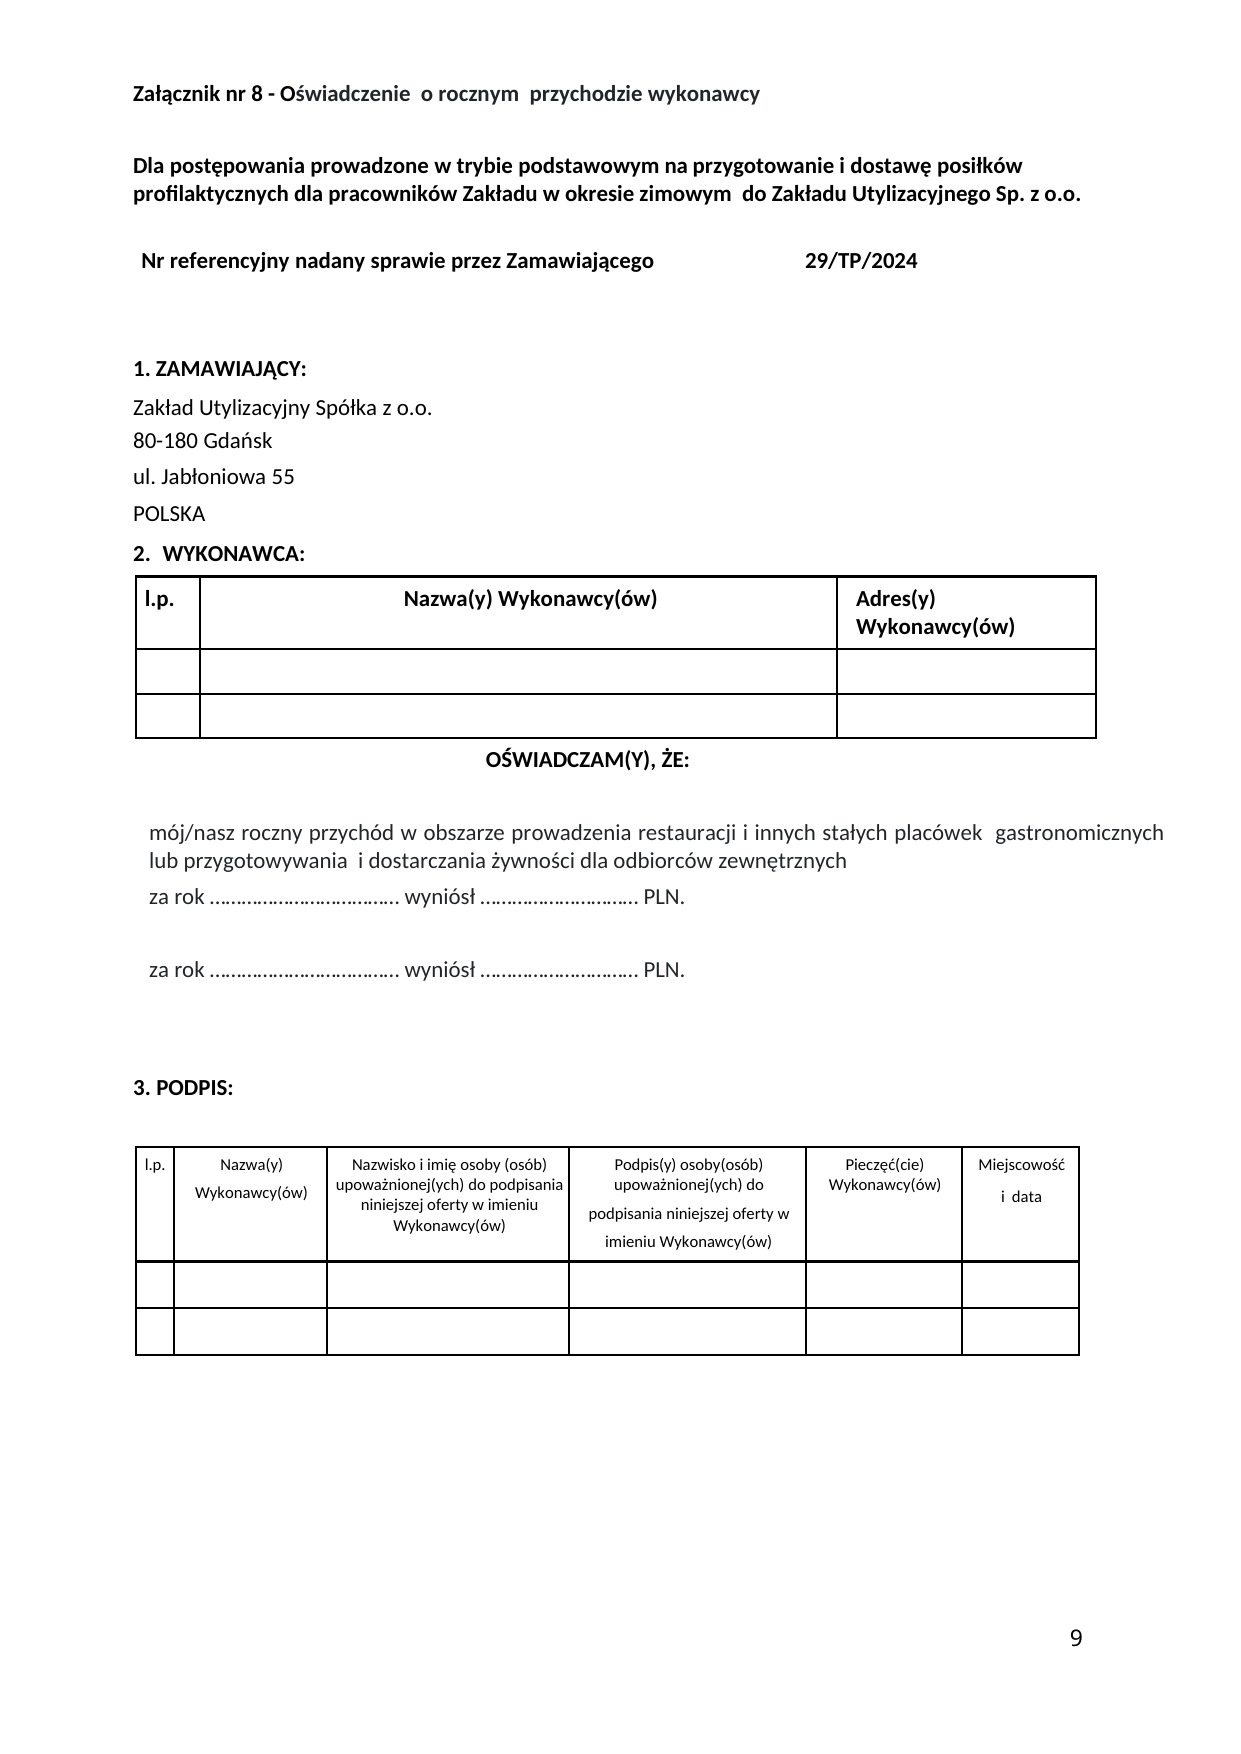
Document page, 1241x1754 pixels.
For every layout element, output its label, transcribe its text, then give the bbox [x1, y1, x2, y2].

table_cell [328, 1309, 568, 1353]
table_header Nazwisko i imię osoby (osób) upoważnionej(ych) do podpisania niniejszej oferty w imieniu Wykonawcy(ów) [328, 1148, 568, 1260]
table_cell [137, 1309, 173, 1353]
table_cell [570, 1263, 805, 1307]
list PODPIS: [133, 1073, 1165, 1101]
table_cell [137, 650, 199, 693]
table_cell [201, 650, 836, 693]
table_header Podpis(y) osoby(osób) upoważnionej(ych) do podpisania niniejszej oferty w imieniu Wykonawcy(ów) [570, 1148, 805, 1260]
table_cell [838, 695, 1095, 737]
table_header Nazwa(y) Wykonawcy(ów) [201, 578, 836, 648]
table_cell [328, 1263, 568, 1307]
table_cell [963, 1263, 1078, 1307]
table_cell [838, 650, 1095, 693]
text ul. Jabłoniowa 55 [133, 462, 1165, 490]
table_header Adres(y) Wykonawcy(ów) [838, 578, 1095, 648]
text za rok ……………………………… wyniósł ………………………… PLN. [149, 955, 1166, 983]
table_cell [570, 1309, 805, 1353]
list ZAMAWIAJĄCY: [133, 354, 1165, 382]
table_header Miejscowość i data [963, 1148, 1078, 1260]
table_cell [201, 695, 836, 737]
table_cell [807, 1309, 961, 1353]
text 80-180 Gdańsk [133, 429, 1165, 454]
table_header 29/TP/2024 [729, 252, 939, 282]
table_header Nr referencyjny nadany sprawie przez Zamawiającego [120, 252, 729, 282]
table_header Pieczęć(cie) Wykonawcy(ów) [807, 1148, 961, 1260]
table_header Nazwa(y) Wykonawcy(ów) [175, 1148, 326, 1260]
text mój/nasz roczny przychód w obszarze prowadzenia restauracji i innych stałych placówek gastronomicznych lub przygotowywania i dostarczania żywności dla odbiorców zewnętrznych [149, 818, 1166, 874]
table_cell [963, 1309, 1078, 1353]
table_cell [137, 1263, 173, 1307]
text Zakład Utylizacyjny Spółka z o.o. [133, 395, 1165, 420]
table_cell [137, 695, 199, 737]
text POLSKA [133, 499, 1165, 527]
list WYKONAWCA: [133, 539, 1165, 567]
table_cell [807, 1263, 961, 1307]
text Załącznik nr 8 - Oświadczenie o rocznym przychodzie wykonawcy [133, 79, 1165, 107]
text Dla postępowania prowadzone w trybie podstawowym na przygotowanie i dostawę posiłków profilaktycznych dla pracowników Zakładu w okresie zimowym do Zakładu Utylizacyjnego Sp. z o.o. [133, 152, 1165, 208]
table_header l.p. [137, 578, 199, 648]
table_cell [175, 1263, 326, 1307]
table_cell [175, 1309, 326, 1353]
text OŚWIADCZAM(Y), ŻE: [75, 745, 1100, 773]
table_header l.p. [137, 1148, 173, 1260]
text za rok ……………………………… wyniósł ………………………… PLN. [149, 882, 1166, 910]
